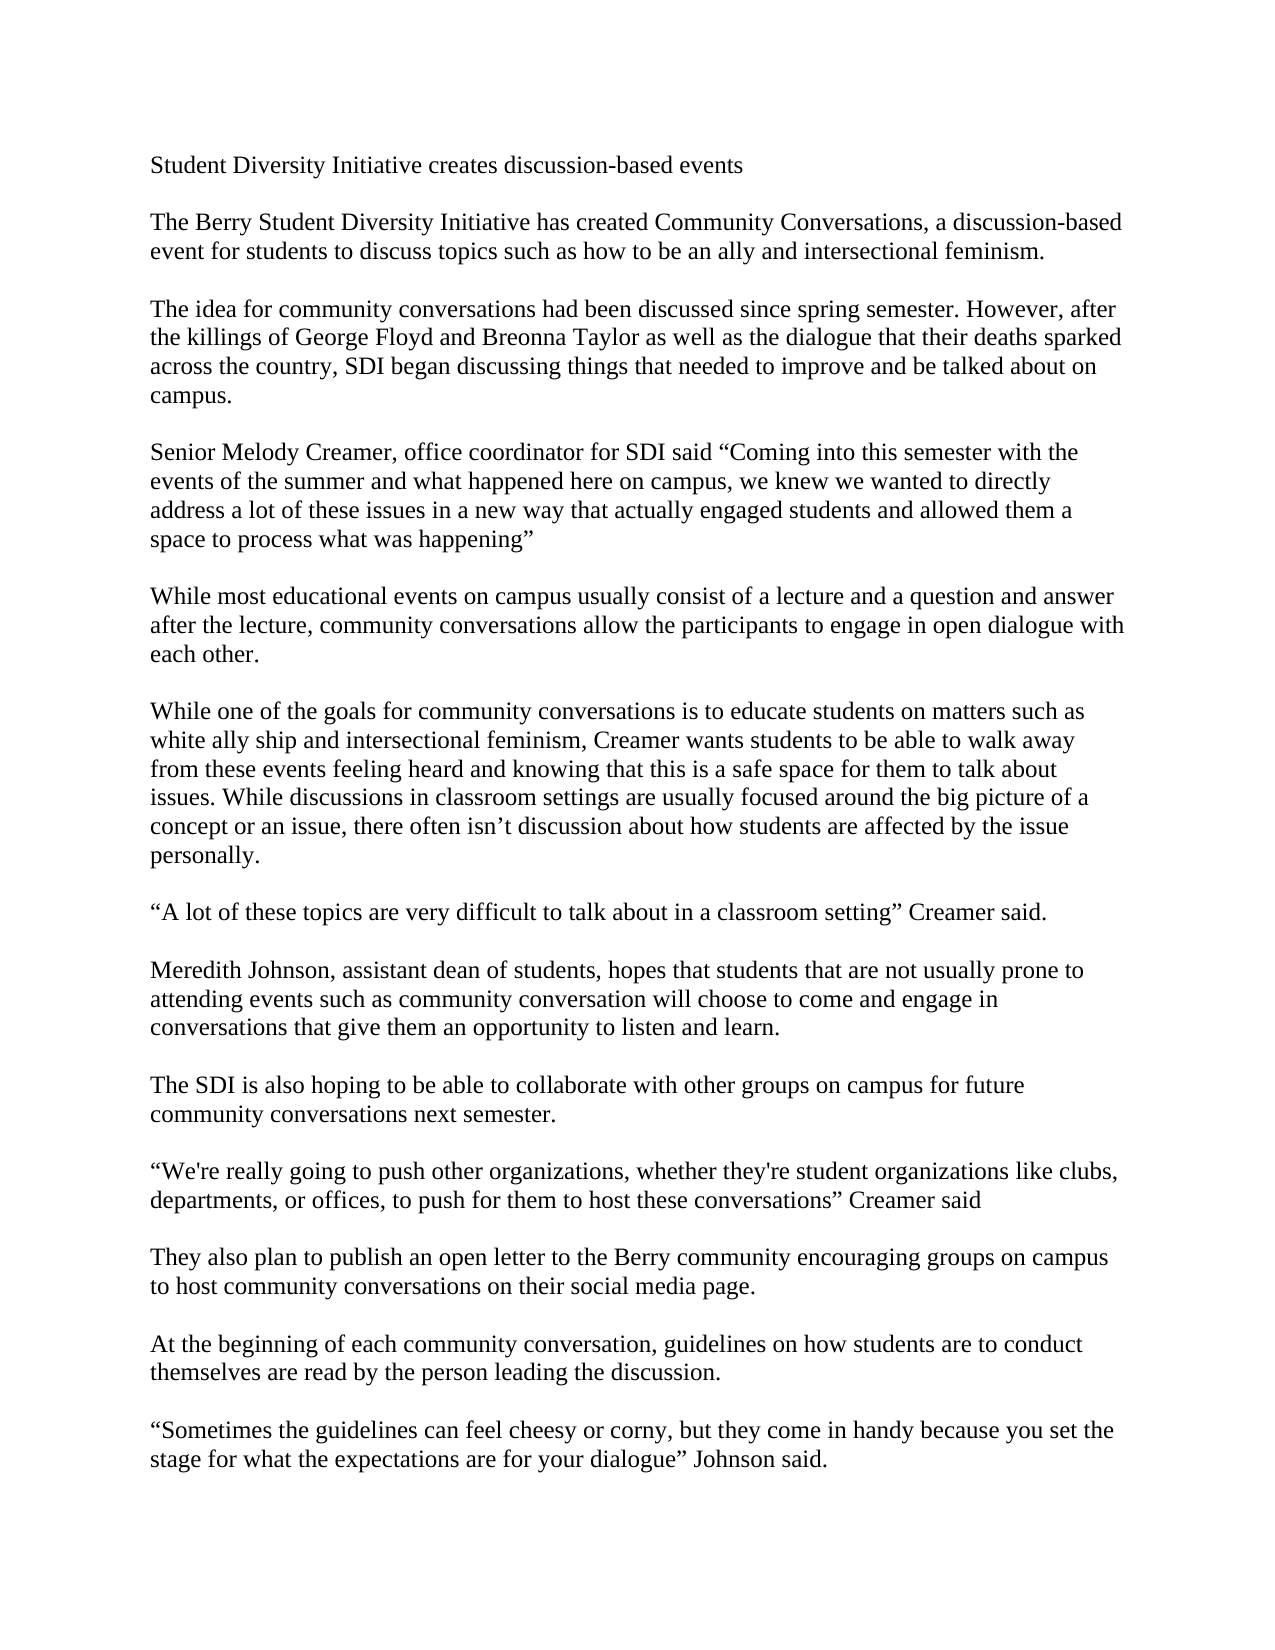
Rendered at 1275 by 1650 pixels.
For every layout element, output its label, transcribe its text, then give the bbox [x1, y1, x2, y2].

text Student Diversity Initiative creates discussion-based events [150, 150, 1125, 179]
text “We're really going to push other organizations, whether they're student organizations like clubs, departments, or offices, to push for them to host these conversations” Creamer said [150, 1156, 1125, 1214]
text The idea for community conversations had been discussed since spring semester. However, after the killings of George Floyd and Breonna Taylor as well as the dialogue that their deaths sparked across the country, SDI began discussing things that needed to improve and be talked about on campus. [150, 294, 1125, 409]
text The SDI is also hoping to be able to collaborate with other groups on campus for future community conversations next semester. [150, 1070, 1125, 1127]
text “Sometimes the guidelines can feel cheesy or corny, but they come in handy because you set the stage for what the expectations are for your dialogue” Johnson said. [150, 1415, 1125, 1472]
text Meredith Johnson, assistant dean of students, hopes that students that are not usually prone to attending events such as community conversation will choose to come and engage in conversations that give them an opportunity to listen and learn. [150, 955, 1125, 1041]
text “A lot of these topics are very difficult to talk about in a classroom setting” Creamer said. [150, 897, 1125, 926]
text At the beginning of each community conversation, guidelines on how students are to conduct themselves are read by the person leading the discussion. [150, 1329, 1125, 1386]
text Senior Melody Creamer, office coordinator for SDI said “Coming into this semester with the events of the summer and what happened here on campus, we knew we wanted to directly address a lot of these issues in a new way that actually engaged students and allowed them a space to process what was happening” [150, 437, 1125, 552]
text While one of the goals for community conversations is to educate students on matters such as white ally ship and intersectional feminism, Creamer wants students to be able to walk away from these events feeling heard and knowing that this is a safe space for them to talk about issues. While discussions in classroom settings are usually focused around the big picture of a concept or an issue, there often isn’t discussion about how students are affected by the issue personally. [150, 696, 1125, 869]
text While most educational events on campus usually consist of a lecture and a question and answer after the lecture, community conversations allow the participants to engage in open dialogue with each other. [150, 581, 1125, 667]
text The Berry Student Diversity Initiative has created Community Conversations, a discussion-based event for students to discuss topics such as how to be an ally and intersectional feminism. [150, 207, 1125, 265]
text They also plan to publish an open letter to the Berry community encouraging groups on campus to host community conversations on their social media page. [150, 1242, 1125, 1300]
